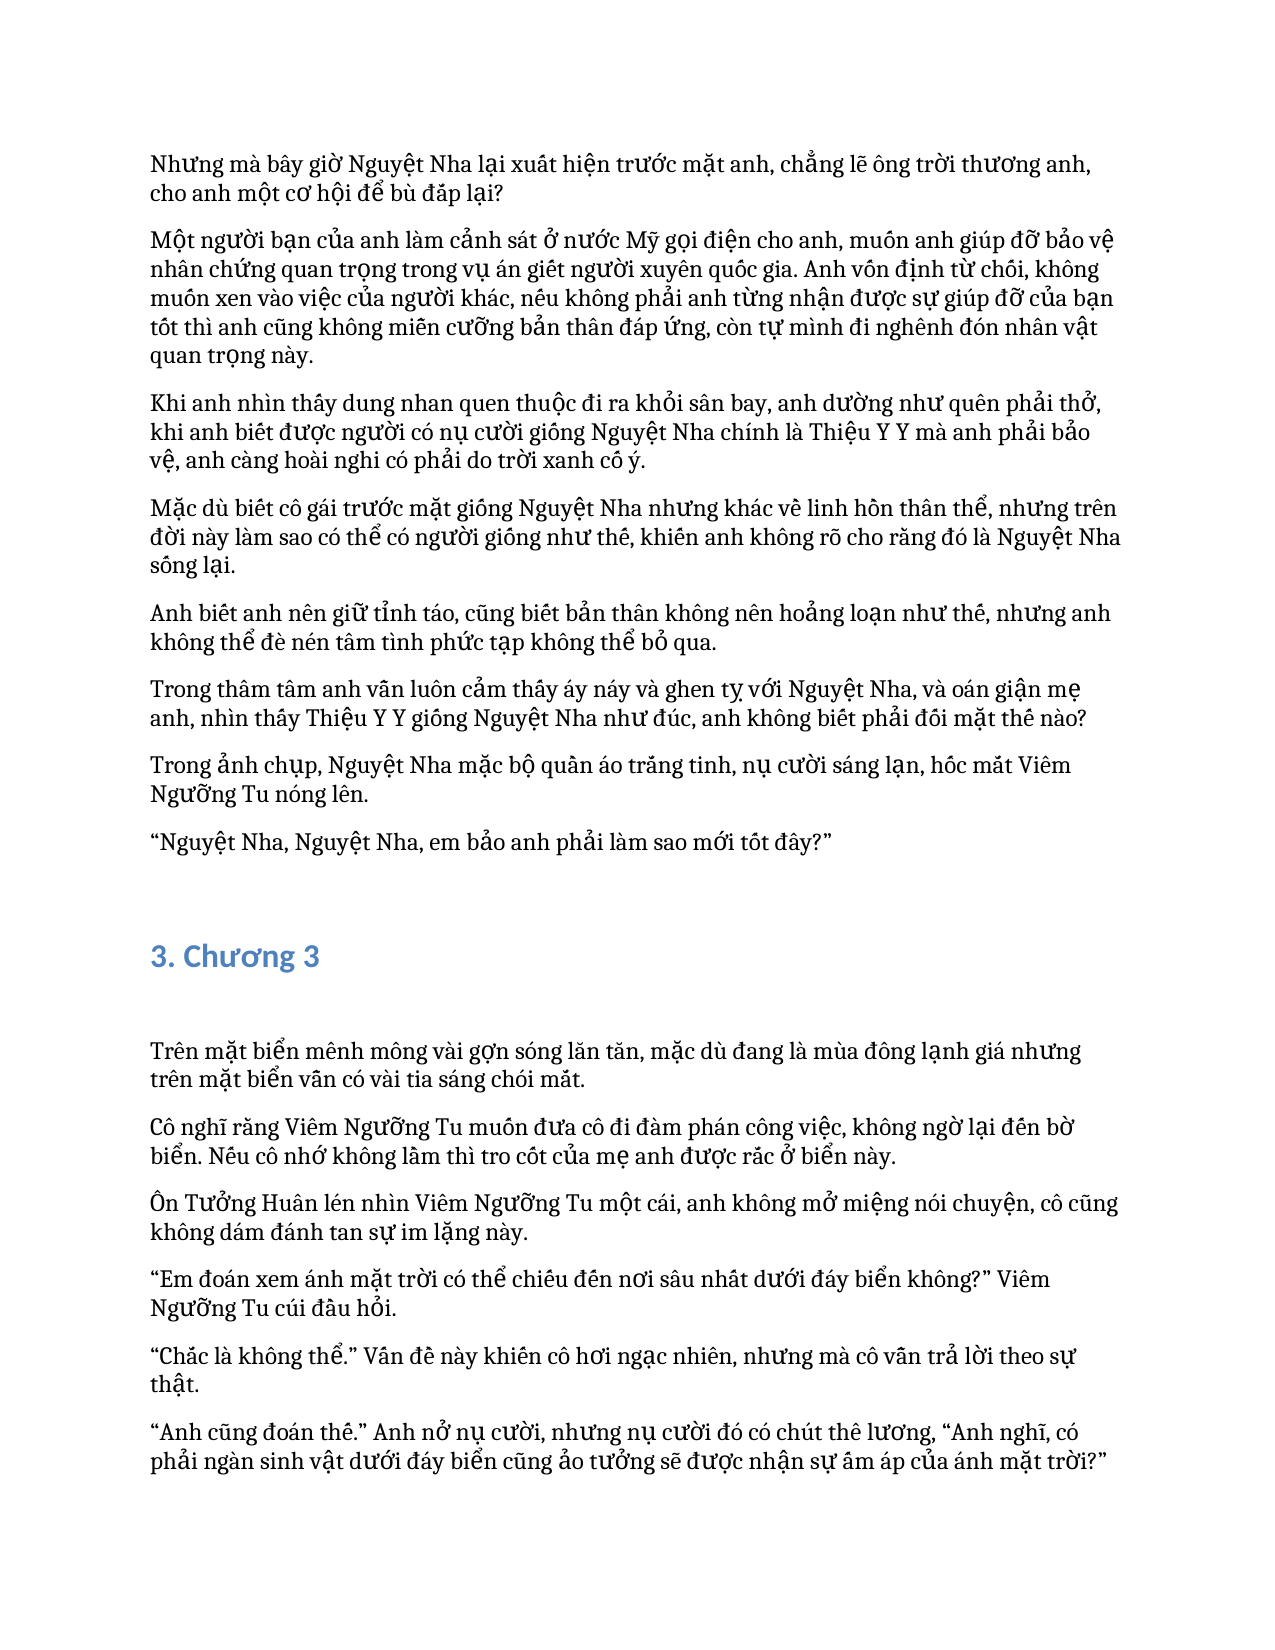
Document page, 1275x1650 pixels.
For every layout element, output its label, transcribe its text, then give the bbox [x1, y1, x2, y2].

text Khi anh nhìn thấy dung nhan quen thuộc đi ra khỏi sân bay, anh dường như quên phải thở, khi anh biết được người có nụ cười giống Nguyệt Nha chính là Thiệu Y Y mà anh phải bảo vệ, anh càng hoài nghi có phải do trời xanh cố ý. [150, 389, 1125, 475]
text Cô nghĩ rằng Viêm Ngưỡng Tu muốn đưa cô đi đàm phán công việc, không ngờ lại đến bờ biển. Nếu cô nhớ không lầm thì tro cốt của mẹ anh được rắc ở biển này. [150, 1113, 1125, 1170]
text Anh biết anh nên giữ tỉnh táo, cũng biết bản thân không nên hoảng loạn như thế, nhưng anh không thể đè nén tâm tình phức tạp không thể bỏ qua. [150, 599, 1125, 656]
text Trong thâm tâm anh vẫn luôn cảm thấy áy náy và ghen tỵ với Nguyệt Nha, và oán giận mẹ anh, nhìn thấy Thiệu Y Y giống Nguyệt Nha như đúc, anh không biết phải đối mặt thế nào? [150, 675, 1125, 732]
text Ôn Tưởng Huân lén nhìn Viêm Ngưỡng Tu một cái, anh không mở miệng nói chuyện, cô cũng không dám đánh tan sự im lặng này. [150, 1189, 1125, 1247]
subtitle 3. Chương 3 [150, 934, 1125, 975]
text “Chắc là không thể.” Vấn đề này khiến cô hơi ngạc nhiên, nhưng mà cô vẫn trả lời theo sự thật. [150, 1342, 1125, 1399]
text Mặc dù biết cô gái trước mặt giống Nguyệt Nha nhưng khác về linh hồn thân thể, nhưng trên đời này làm sao có thể có người giống như thế, khiến anh không rõ cho rằng đó là Nguyệt Nha sống lại. [150, 494, 1125, 580]
text “Em đoán xem ánh mặt trời có thể chiếu đến nơi sâu nhất dưới đáy biển không?” Viêm Ngưỡng Tu cúi đầu hỏi. [150, 1265, 1125, 1323]
text Một người bạn của anh làm cảnh sát ở nước Mỹ gọi điện cho anh, muốn anh giúp đỡ bảo vệ nhân chứng quan trọng trong vụ án giết người xuyên quốc gia. Anh vốn định từ chối, không muốn xen vào việc của người khác, nếu không phải anh từng nhận được sự giúp đỡ của bạn tốt thì anh cũng không miễn cưỡng bản thân đáp ứng, còn tự mình đi nghênh đón nhân vật quan trọng này. [150, 226, 1125, 370]
text “Nguyệt Nha, Nguyệt Nha, em bảo anh phải làm sao mới tốt đây?” [150, 827, 1125, 914]
text Trên mặt biển mênh mông vài gợn sóng lăn tăn, mặc dù đang là mùa đông lạnh giá nhưng trên mặt biển vẫn có vài tia sáng chói mắt. [150, 979, 1125, 1094]
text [150, 1418, 1125, 1475]
text Trong ảnh chụp, Nguyệt Nha mặc bộ quần áo trắng tinh, nụ cười sáng lạn, hốc mắt Viêm Ngưỡng Tu nóng lên. [150, 751, 1125, 809]
text Nhưng mà bây giờ Nguyệt Nha lại xuất hiện trước mặt anh, chẳng lẽ ông trời thương anh, cho anh một cơ hội để bù đắp lại? [150, 150, 1125, 207]
